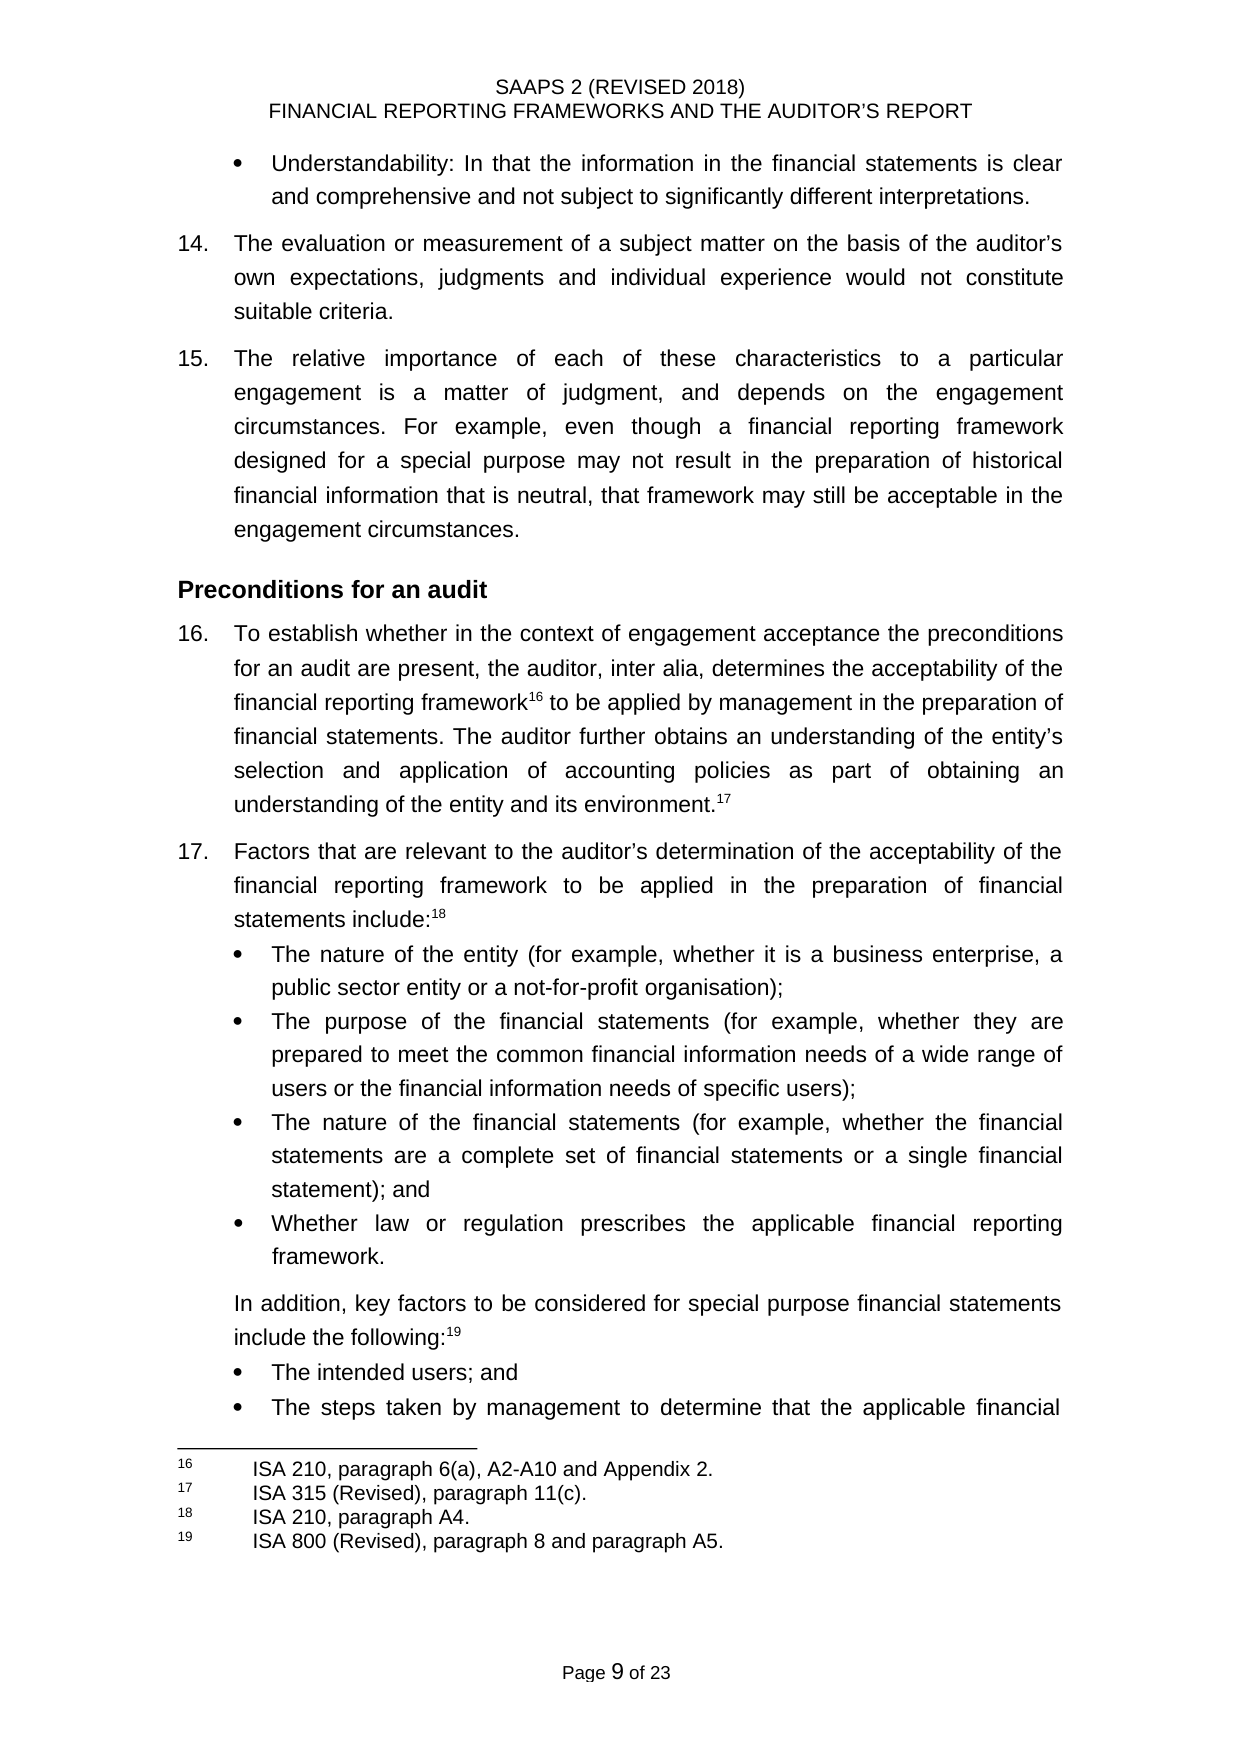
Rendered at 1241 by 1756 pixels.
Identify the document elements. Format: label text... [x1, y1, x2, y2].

list Factors that are relevant to the auditor’s determination of the acceptability of the financial reporting framework to be applied in the preparation of financial statements include:18 [177, 838, 1063, 933]
text 19 ISA 800 (Revised), paragraph 8 and paragraph A5. [177, 1529, 1161, 1553]
subtitle Preconditions for an audit [177, 575, 1161, 604]
list The purpose of the financial statements (for example, whether they are prepared to meet the common financial information needs of a wide range of users or the financial information needs of specific users); [233, 1008, 1063, 1101]
text 16 ISA 210, paragraph 6(a), A2-A10 and Appendix 2. [177, 1456, 1161, 1480]
text 17 ISA 315 (Revised), paragraph 11(c). [177, 1480, 1161, 1504]
list The relative importance of each of these characteristics to a particular engagement is a matter of judgment, and depends on the engagement circumstances. For example, even though a financial reporting framework designed for a special purpose may not result in the preparation of historical financial information that is neutral, that framework may still be acceptable in the engagement circumstances. [177, 345, 1064, 542]
text In addition, key factors to be considered for special purpose financial statements include the following:19 [233, 1290, 1069, 1351]
list To establish whether in the context of engagement acceptance the preconditions for an audit are present, the auditor, inter alia, determines the acceptability of the financial reporting framework16 to be applied by management in the preparation of financial statements. The auditor further obtains an understanding of the entity’s selection and application of accounting policies as part of obtaining an understanding of the entity and its environment.17 [177, 620, 1064, 818]
list The steps taken by management to determine that the applicable financial [233, 1394, 1161, 1421]
text 18 ISA 210, paragraph A4. [177, 1504, 1161, 1529]
list The nature of the entity (for example, whether it is a business enterprise, a public sector entity or a not-for-profit organisation); [233, 941, 1064, 1000]
list The evaluation or measurement of a subject matter on the basis of the auditor’s own expectations, judgments and individual experience would not constitute suitable criteria. [177, 230, 1064, 324]
list Understandability: In that the information in the financial statements is clear and comprehensive and not subject to significantly different interpretations. [233, 150, 1063, 210]
list The intended users; and [233, 1358, 1161, 1386]
list Whether law or regulation prescribes the applicable financial reporting framework. [234, 1210, 1063, 1270]
list The nature of the financial statements (for example, whether the financial statements are a complete set of financial statements or a single financial statement); and [233, 1109, 1063, 1202]
